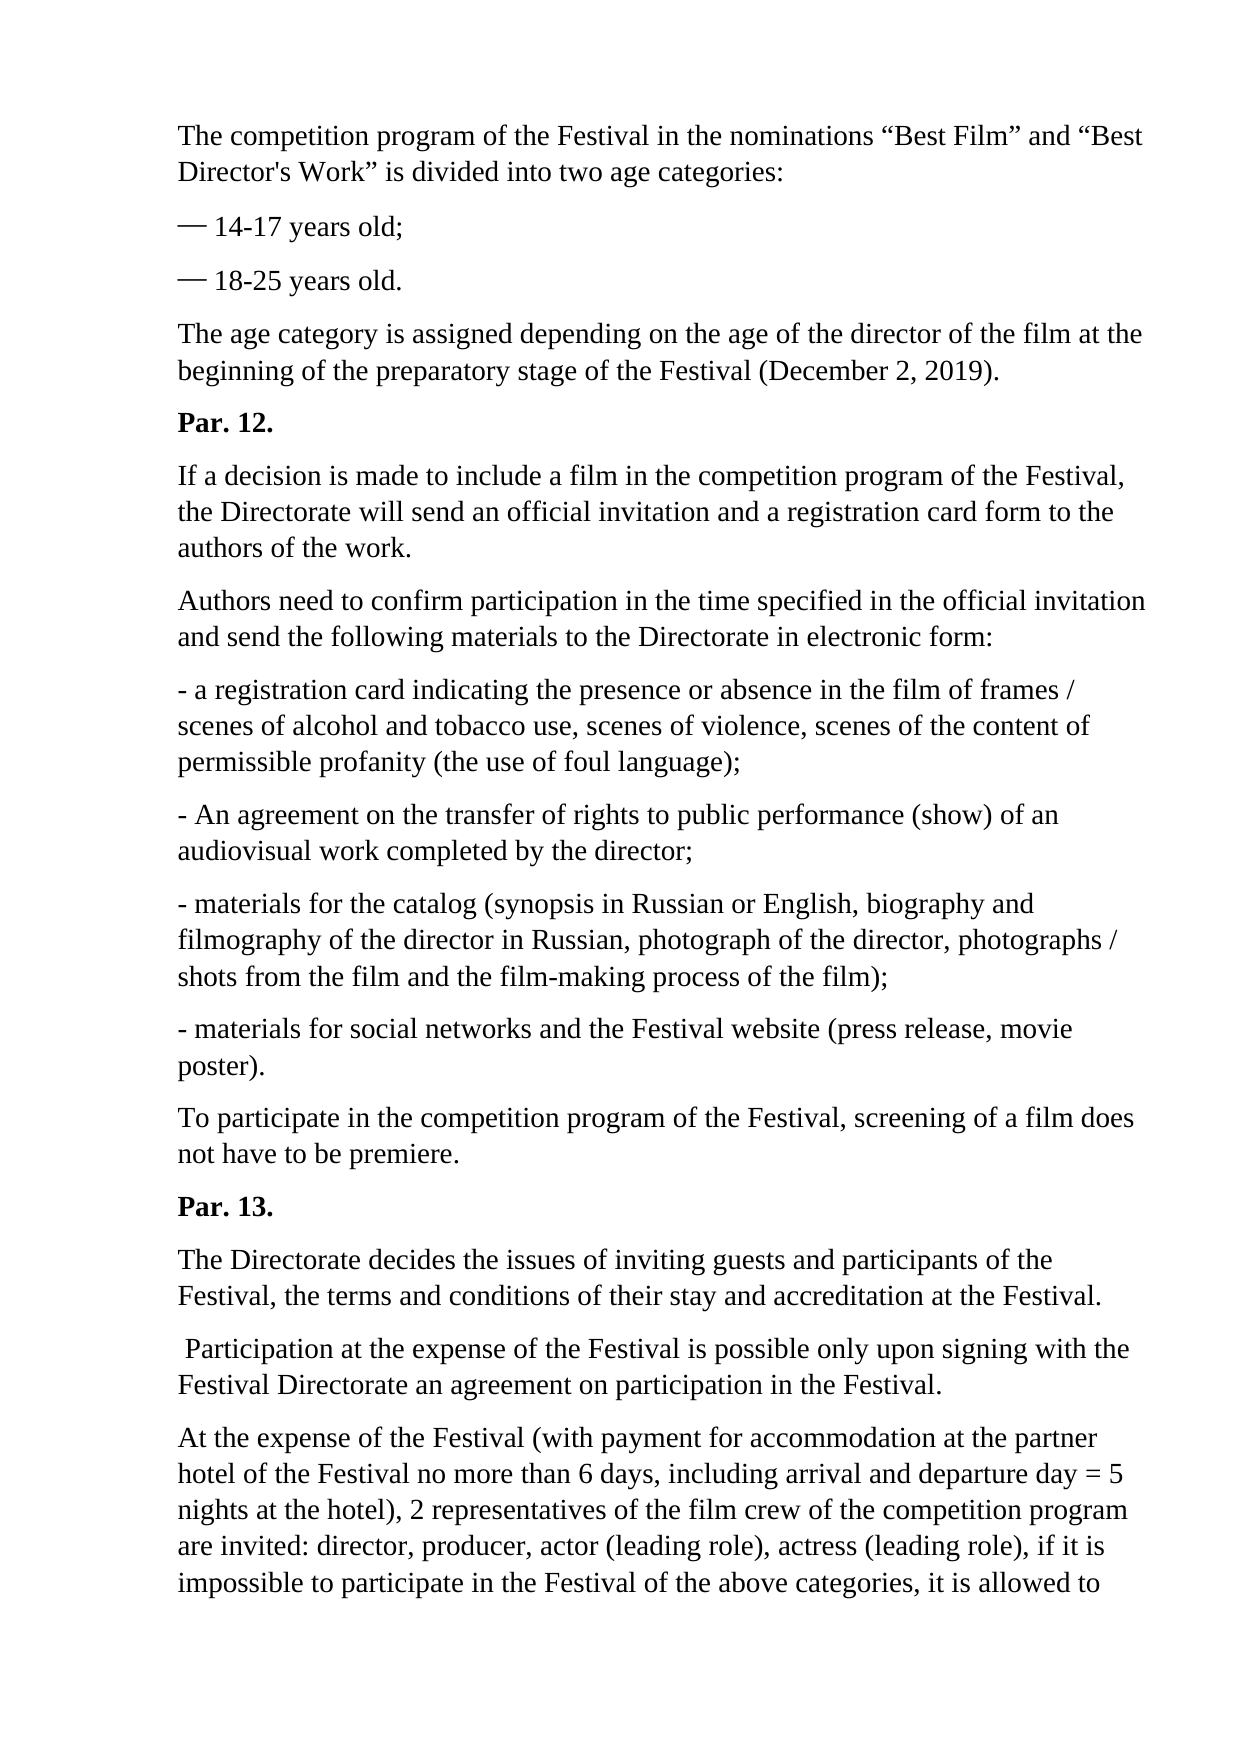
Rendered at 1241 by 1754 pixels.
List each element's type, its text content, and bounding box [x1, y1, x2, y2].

text The Directorate decides the issues of inviting guests and participants of the Festival, the terms and conditions of their stay and accreditation at the Festival. [177, 1242, 1152, 1312]
text The age category is assigned depending on the age of the director of the film at the beginning of the preparatory stage of the Festival (December 2, 2019). [177, 316, 1152, 386]
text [177, 1420, 1152, 1598]
text ⎯ 14-17 years old; [177, 207, 1152, 242]
text If a decision is made to include a film in the competition program of the Festival, the Directorate will send an official invitation and a registration card form to the authors of the work. [177, 458, 1152, 564]
text Participation at the expense of the Festival is possible only upon signing with the Festival Directorate an agreement on participation in the Festival. [177, 1331, 1152, 1401]
text - a registration card indicating the presence or absence in the film of frames / scenes of alcohol and tobacco use, scenes of violence, scenes of the content of permissible profanity (the use of foul language); [177, 672, 1152, 778]
text Par. 12. [177, 405, 1152, 439]
text - materials for the catalog (synopsis in Russian or English, biography and filmography of the director in Russian, photograph of the director, photographs / shots from the film and the film-making process of the film); [177, 886, 1152, 992]
text To participate in the competition program of the Festival, screening of a film does not have to be premiere. [177, 1100, 1152, 1170]
text ⎯ 18-25 years old. [177, 262, 1152, 297]
text - materials for social networks and the Festival website (press release, movie poster). [177, 1011, 1152, 1081]
text Authors need to confirm participation in the time specified in the official invitation and send the following materials to the Directorate in electronic form: [177, 583, 1152, 653]
text The competition program of the Festival in the nominations “Best Film” and “Best Director's Work” is divided into two age categories: [177, 118, 1152, 188]
text - An agreement on the transfer of rights to public performance (show) of an audiovisual work completed by the director; [177, 797, 1152, 867]
text Par. 13. [177, 1189, 1152, 1223]
